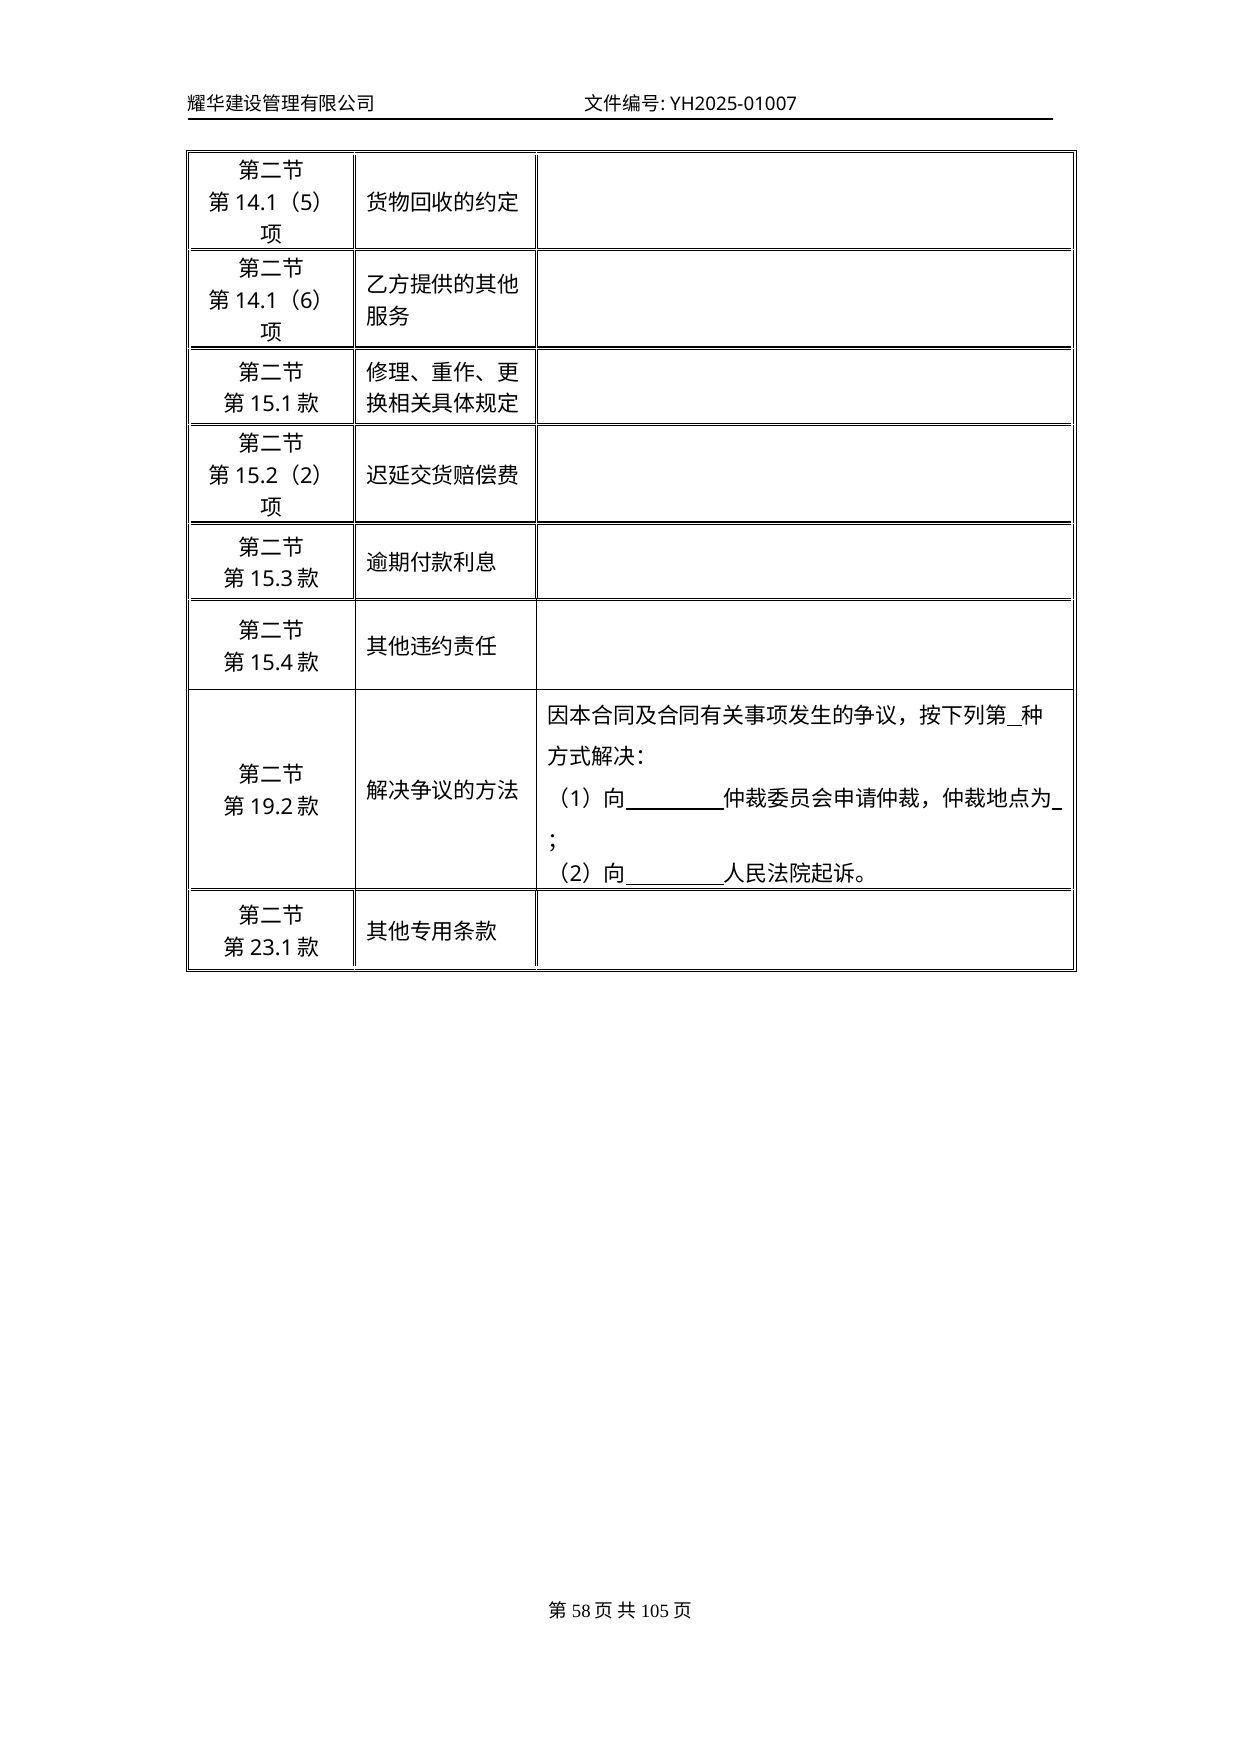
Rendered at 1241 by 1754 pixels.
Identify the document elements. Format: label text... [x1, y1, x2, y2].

table_cell 第二节 第14.1（6）项 [188, 248, 355, 346]
table_cell 第二节 第23.1款 [188, 888, 355, 968]
table_cell [538, 521, 1073, 598]
table_cell 第二节 第15.2（2）项 [188, 423, 355, 521]
table_cell 解决争议的方法 [356, 690, 536, 888]
table_cell 第二节 第15.1款 [189, 346, 353, 423]
table_cell 其他专用条款 [355, 891, 536, 968]
table_cell 逾期付款利息 [356, 525, 535, 598]
table_cell 因本合同及合同有关事项发生的争议，按下列第 种方式解决： （1）向 仲裁委员会申请仲裁，仲裁地点为 ； （2）向 人民法院起诉。 [537, 690, 1073, 888]
table_cell [536, 888, 1075, 968]
table_cell 迟延交货赔偿费 [356, 426, 535, 521]
table_cell [536, 248, 1075, 346]
table_cell 其他违约责任 [356, 601, 536, 689]
table_cell 乙方提供的其他服务 [356, 251, 535, 346]
table_cell 第二节 第15.4款 [188, 598, 355, 689]
table_cell [536, 423, 1075, 521]
table_cell [537, 598, 1075, 689]
table_cell 第二节 第14.1（5）项 [188, 151, 355, 248]
table_cell 第二节 第15.3款 [189, 521, 353, 598]
table_cell [536, 153, 1073, 248]
table_cell 修理、重作、更换相关具体规定 [356, 350, 535, 423]
table_cell 货物回收的约定 [355, 153, 536, 248]
table_cell [538, 346, 1073, 423]
table_cell 第二节 第19.2款 [189, 690, 355, 888]
